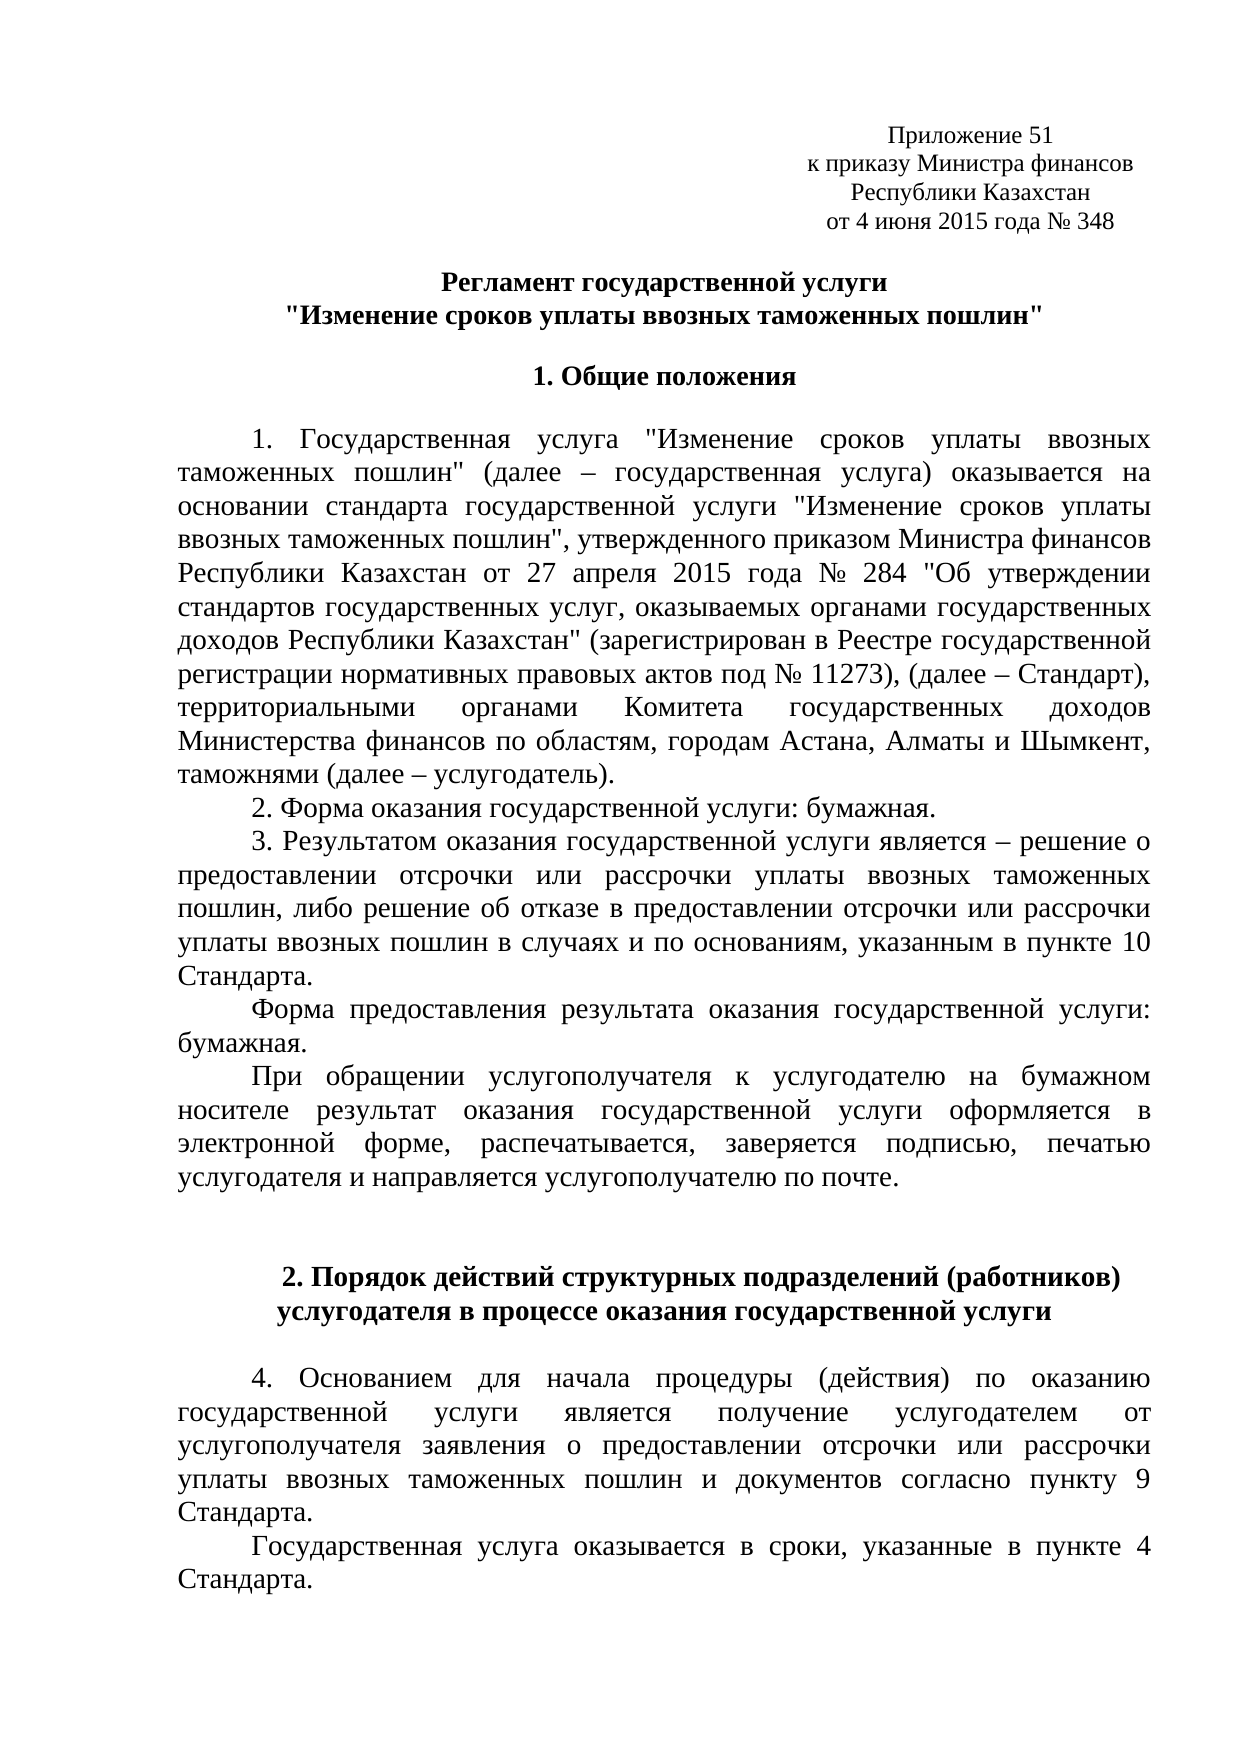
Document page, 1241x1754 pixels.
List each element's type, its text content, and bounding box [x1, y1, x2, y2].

text 2. Порядок действий структурных подразделений (работников) услугодателя в процессе оказания государственной услуги [177, 1259, 1152, 1327]
text Регламент государственной услуги "Изменение сроков уплаты ввозных таможенных пошлин" [177, 265, 1152, 330]
text При обращении услугополучателя к услугодателю на бумажном носителе результат оказания государственной услуги оформляется в электронной форме, распечатывается, заверяется подписью, печатью услугодателя и направляется услугополучателю по почте. [177, 1058, 1152, 1192]
text Форма предоставления результата оказания государственной услуги: бумажная. [177, 991, 1152, 1058]
text 1. Государственная услуга "Изменение сроков уплаты ввозных таможенных пошлин" (далее – государственная услуга) оказывается на основании стандарта государственной услуги "Изменение сроков уплаты ввозных таможенных пошлин", утвержденного приказом Министра финансов Республики Казахстан от 27 апреля 2015 года № 284 "Об утверждении стандартов государственных услуг, оказываемых органами государственных доходов Республики Казахстан" (зарегистрирован в Реестре государственной регистрации нормативных правовых актов под № 11273), (далее – Стандарт), территориальными органами Комитета государственных доходов Министерства финансов по областям, городам Астана, Алматы и Шымкент, таможнями (далее – услугодатель). [177, 421, 1152, 790]
table_header Приложение 51 к приказу Министра финансов Республики Казахстан от 4 июня 2015 года № 348 [789, 118, 1152, 236]
text 2. Форма оказания государственной услуги: бумажная. [177, 790, 1152, 823]
text 4. Основанием для начала процедуры (действия) по оказанию государственной услуги является получение услугодателем от услугополучателя заявления о предоставлении отсрочки или рассрочки уплаты ввозных таможенных пошлин и документов согласно пункту 9 Стандарта. [177, 1360, 1152, 1528]
text Государственная услуга оказывается в сроки, указанные в пункте 4 Стандарта. [177, 1528, 1152, 1595]
text 3. Результатом оказания государственной услуги является – решение о предоставлении отсрочки или рассрочки уплаты ввозных таможенных пошлин, либо решение об отказе в предоставлении отсрочки или рассрочки уплаты ввозных пошлин в случаях и по основаниям, указанным в пункте 10 Стандарта. [177, 823, 1152, 991]
text 1. Общие положения [177, 359, 1152, 392]
